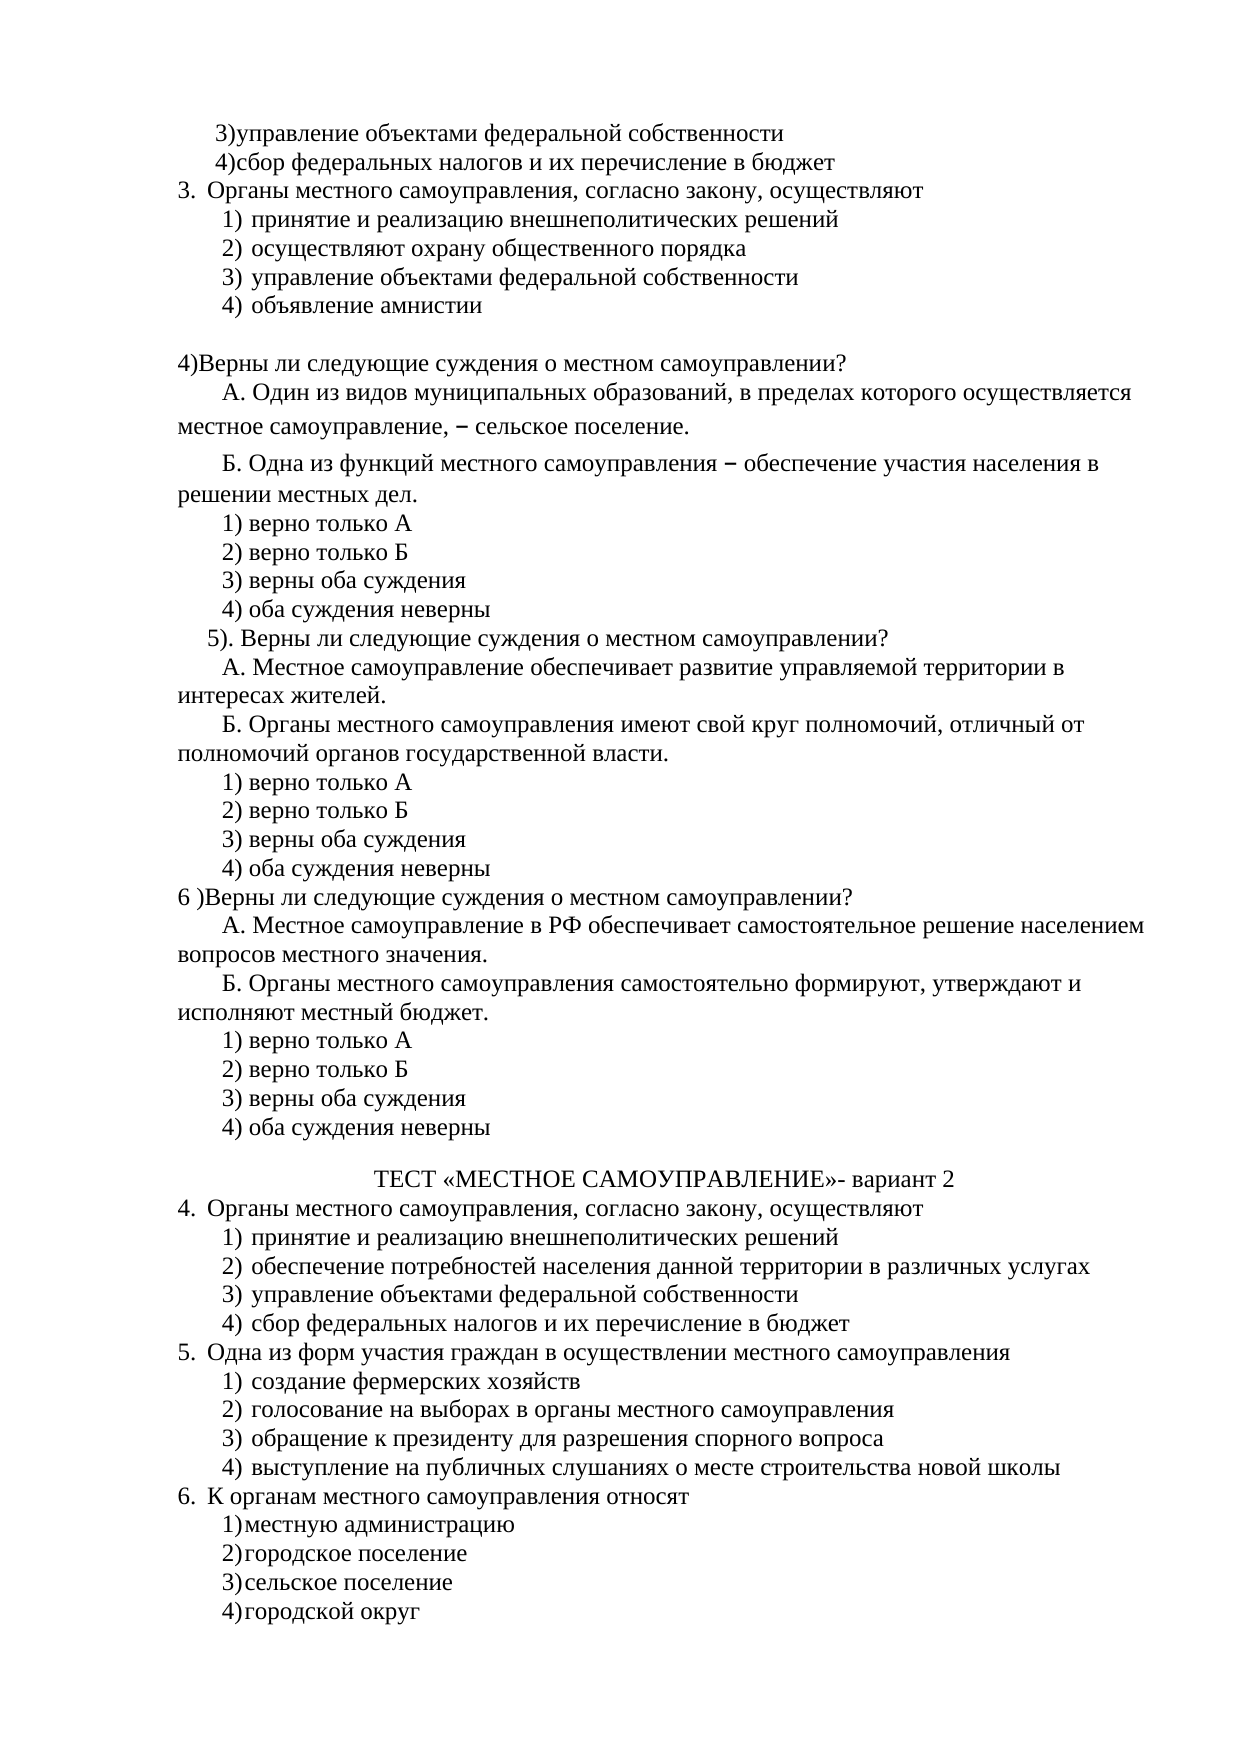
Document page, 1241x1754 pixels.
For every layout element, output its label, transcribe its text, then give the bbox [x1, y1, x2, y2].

list городское поселение [222, 1538, 1152, 1567]
list выступление на публичных слушаниях о месте строительства новой школы [222, 1452, 1152, 1481]
list сбор федеральных налогов и их перечисление в бюджет [222, 1308, 1152, 1337]
text ТЕСТ «МЕСТНОЕ САМОУПРАВЛЕНИЕ»- вариант 2 [177, 1164, 1152, 1193]
list управление объектами федеральной собственности [222, 1279, 1152, 1308]
text 3) верны оба суждения [222, 566, 1152, 594]
list принятие и реализацию внешнеполитических решений [222, 1222, 1152, 1251]
list управление объектами федеральной собственности [222, 262, 1152, 291]
list К органам местного самоуправления относят [177, 1481, 1152, 1509]
text 1) верно только А [222, 508, 1152, 537]
list сельское поселение [222, 1567, 1152, 1596]
text А. Местное самоуправление в РФ обеспечивает самостоятельное решение населением вопросов местного значения. [177, 911, 1152, 968]
list Одна из форм участия граждан в осуществлении местного самоуправления [177, 1337, 1152, 1366]
list городской округ [222, 1596, 1152, 1624]
text Б. Одна из функций местного самоуправления – обеспечение участия населения в решении местных дел. [177, 442, 1152, 508]
list голосование на выборах в органы местного самоуправления [222, 1394, 1152, 1423]
text 4)Верны ли следующие суждения о местном самоуправлении? [177, 348, 1152, 377]
text 3) верны оба суждения [222, 1083, 1152, 1112]
list обращение к президенту для разрешения спорного вопроса [222, 1423, 1152, 1452]
list осуществляют охрану общественного порядка [222, 233, 1152, 262]
list местную администрацию [222, 1509, 1152, 1538]
text 6 )Верны ли следующие суждения о местном самоуправлении? [177, 882, 1152, 911]
text 4) оба суждения неверны [222, 1112, 1152, 1141]
text 2) верно только Б [177, 796, 1152, 824]
text Б. Органы местного самоуправления самостоятельно формируют, утверждают и исполняют местный бюджет. [177, 968, 1152, 1026]
list создание фермерских хозяйств [222, 1366, 1152, 1394]
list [177, 176, 1152, 204]
list сбор федеральных налогов и их перечисление в бюджет [215, 147, 1152, 176]
text 2) верно только Б [222, 537, 1152, 566]
list принятие и реализацию внешнеполитических решений [222, 204, 1152, 233]
text 4) оба суждения неверны [177, 853, 1152, 882]
text Б. Органы местного самоуправления имеют свой круг полномочий, отличный от полномочий органов государственной власти. [177, 709, 1152, 767]
text А. Один из видов муниципальных образований, в пределах которого осуществляется местное самоуправление, – сельское поселение. [177, 377, 1152, 442]
text 5). Верны ли следующие суждения о местном самоуправлении? [177, 623, 1152, 652]
text 1) верно только А [177, 767, 1152, 796]
list управление объектами федеральной собственности [215, 118, 1152, 147]
text 1) верно только А [222, 1026, 1152, 1054]
text А. Местное самоуправление обеспечивает развитие управляемой территории в интересах жителей. [177, 652, 1152, 709]
text 4) оба суждения неверны [222, 594, 1152, 623]
text 2) верно только Б [222, 1054, 1152, 1083]
list Органы местного самоуправления, согласно закону, осуществляют [177, 1193, 1152, 1222]
list объявление амнистии [222, 291, 1152, 319]
text 3) верны оба суждения [177, 824, 1152, 853]
list обеспечение потребностей населения данной территории в различных услугах [222, 1251, 1152, 1279]
